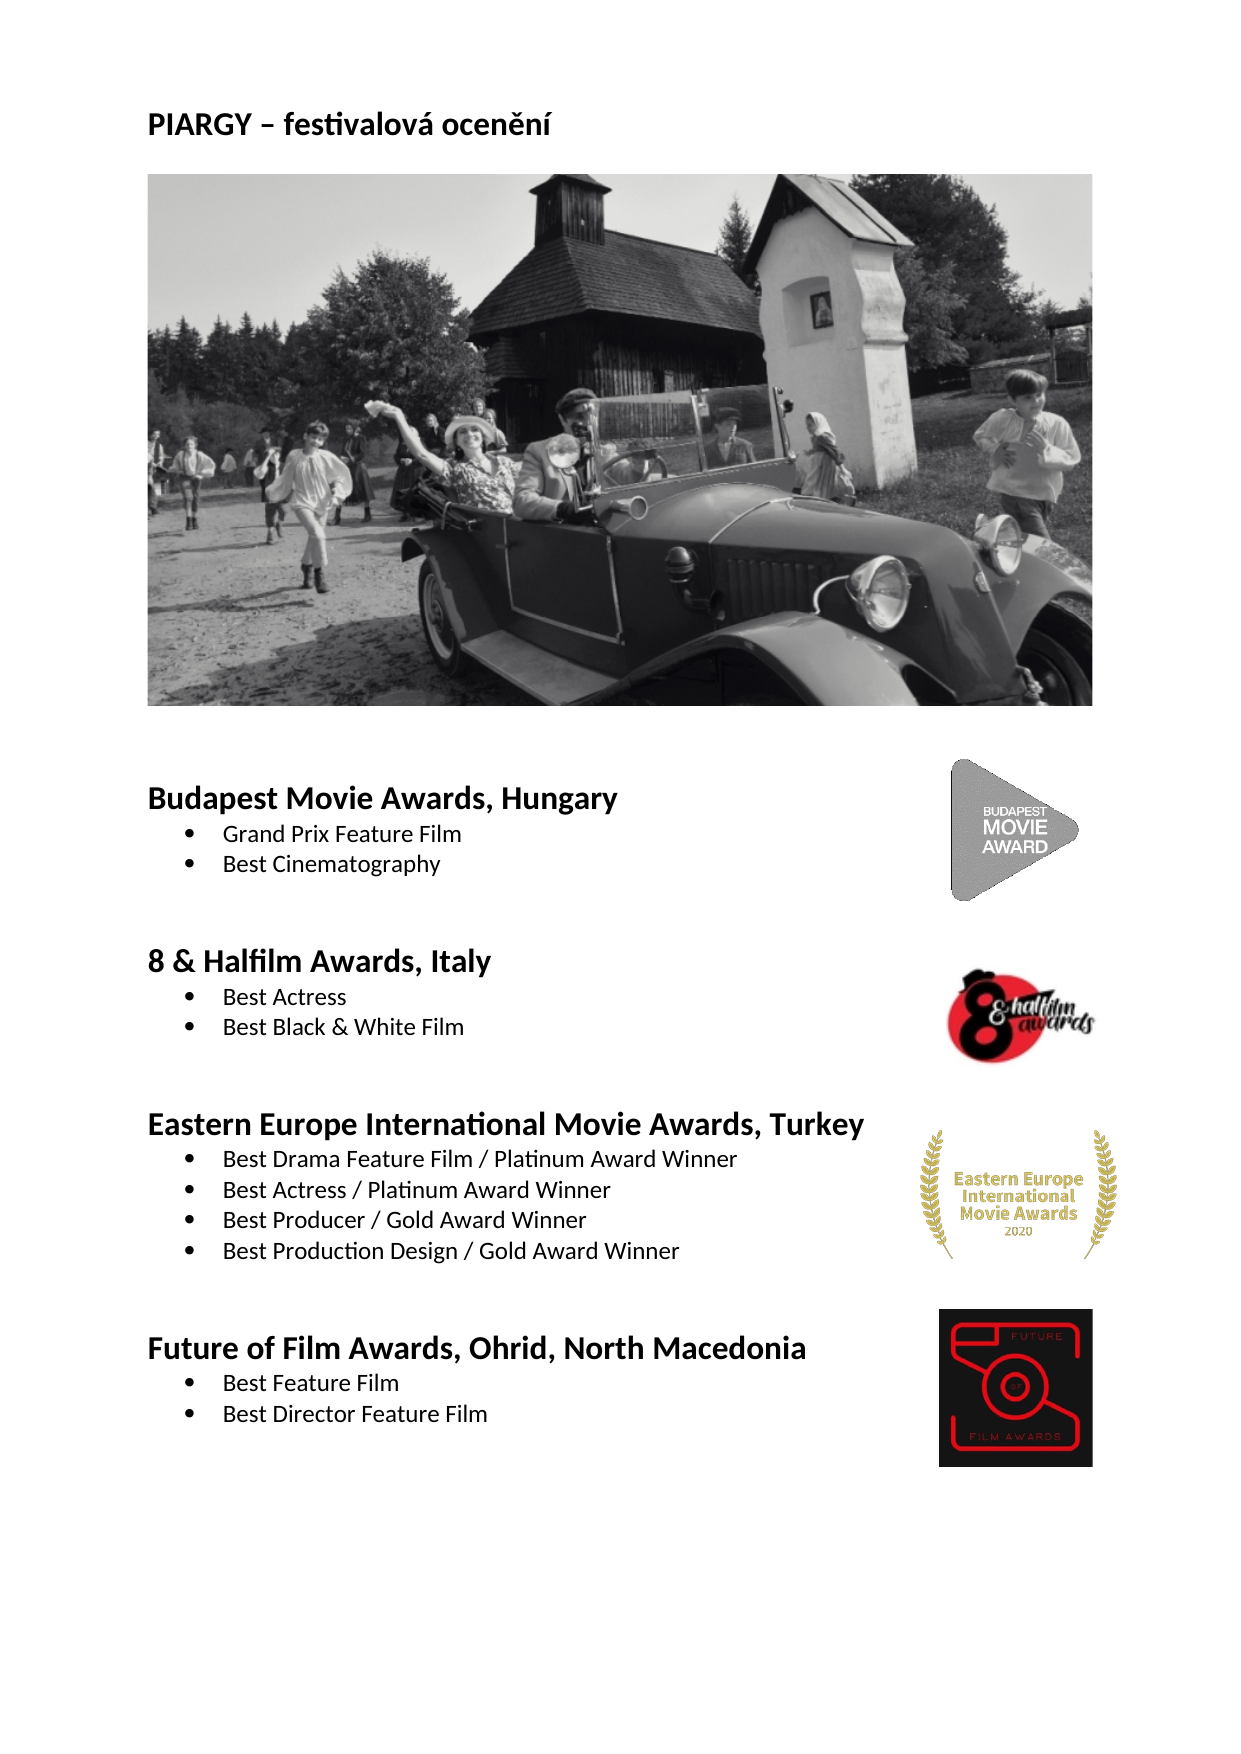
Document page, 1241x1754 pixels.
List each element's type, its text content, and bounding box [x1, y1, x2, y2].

list Best Cinematography [185, 848, 937, 879]
picture [937, 753, 1092, 907]
picture [939, 1309, 1093, 1467]
list Best Producer / Gold Award Winner [185, 1204, 909, 1235]
text Future of Film Awards, Ohrid, North Macedonia [148, 1327, 939, 1367]
text PIARGY – festivalová ocenění [148, 103, 1093, 144]
picture [909, 1126, 1126, 1262]
picture [147, 174, 1093, 706]
text 8 & Halfilm Awards, Italy [148, 940, 1093, 981]
list Best Director Feature Film [185, 1398, 939, 1428]
list Best Production Design / Gold Award Winner [185, 1235, 1093, 1266]
list Best Drama Feature Film / Platinum Award Winner [185, 1143, 909, 1174]
text Eastern Europe International Movie Awards, Turkey [148, 1103, 1093, 1143]
list Best Actress [185, 981, 945, 1011]
list Best Actress / Platinum Award Winner [185, 1174, 909, 1204]
picture [945, 952, 1099, 1077]
text Budapest Movie Awards, Hungary [148, 777, 937, 818]
list Best Black & White Film [185, 1011, 945, 1042]
list Best Feature Film [185, 1367, 939, 1398]
list Grand Prix Feature Film [185, 818, 937, 848]
